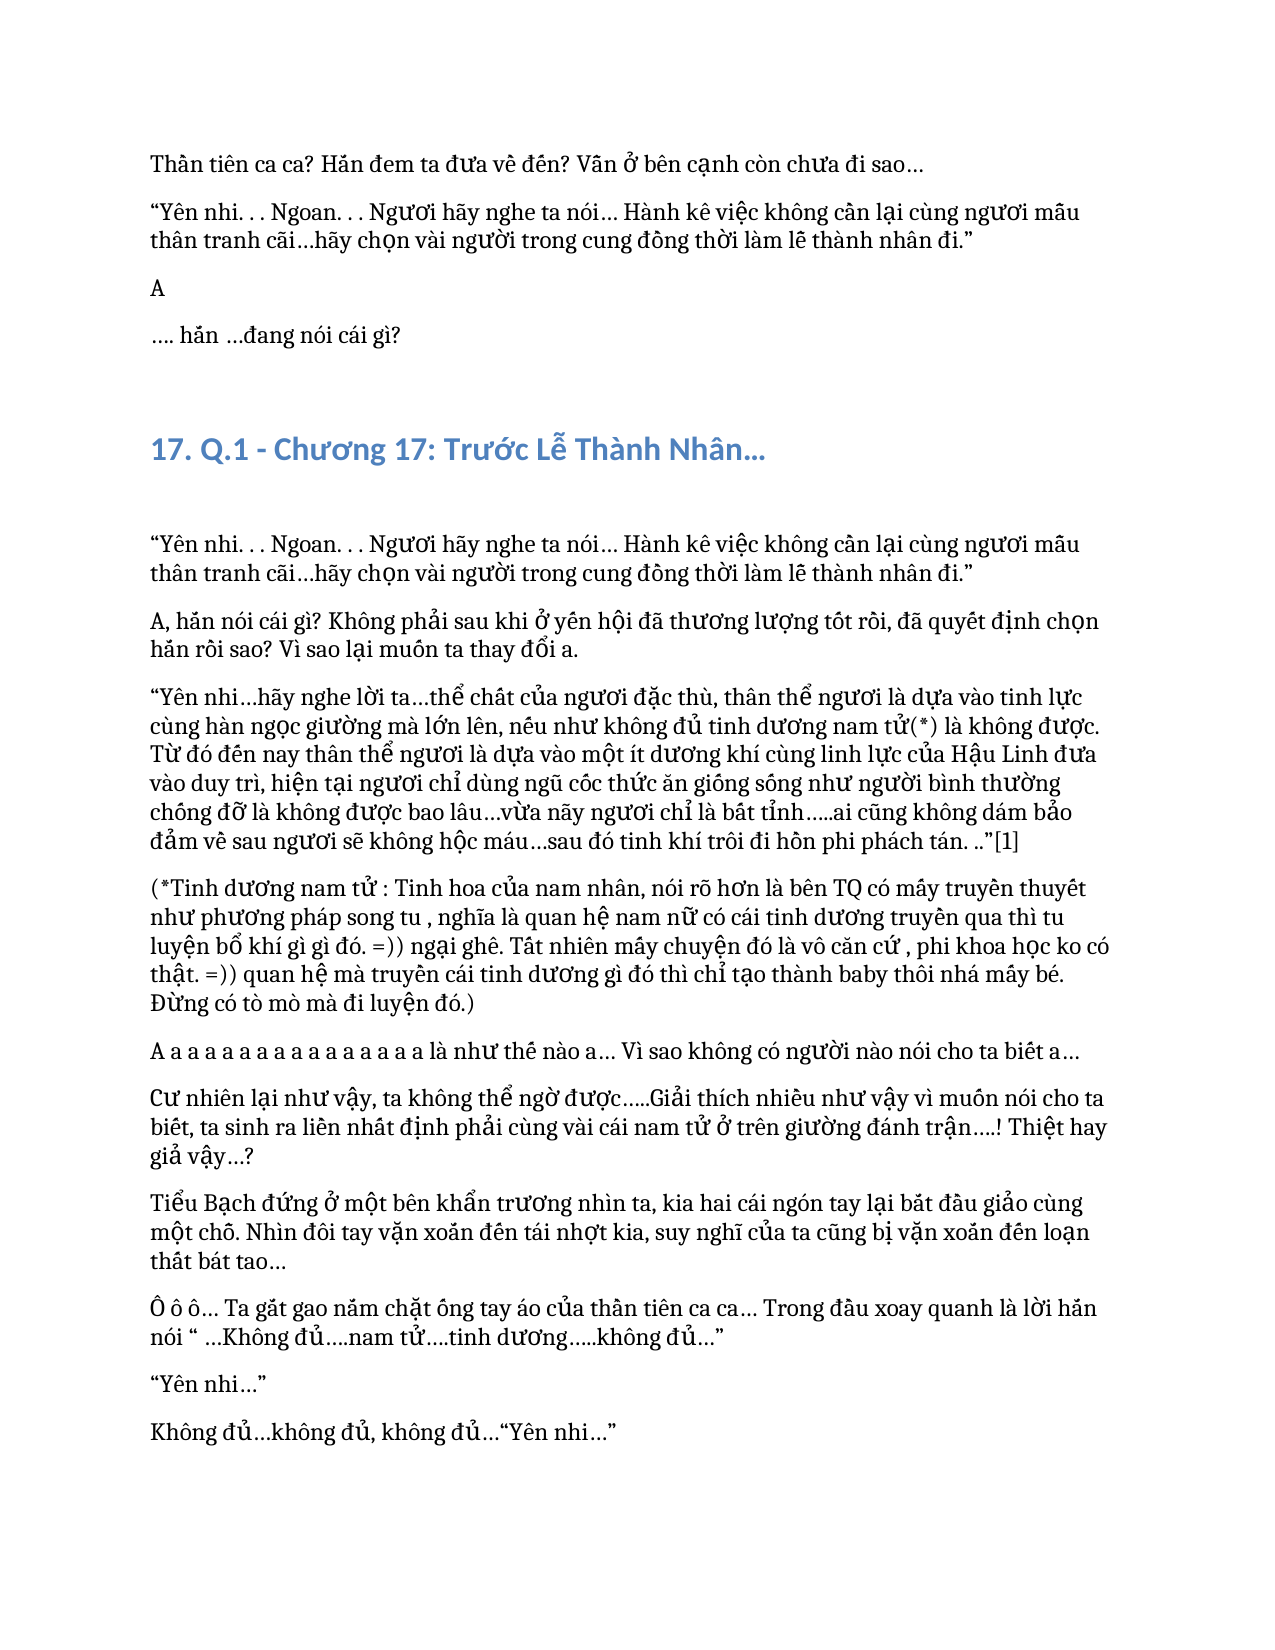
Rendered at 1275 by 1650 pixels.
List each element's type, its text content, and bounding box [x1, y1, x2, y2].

text “Yên nhi…hãy nghe lời ta…thể chất của ngươi đặc thù, thân thể ngươi là dựa vào tinh lực cùng hàn ngọc giường mà lớn lên, nếu như không đủ tinh dương nam tử(*) là không được. Từ đó đến nay thân thể ngươi là dựa vào một ít dương khí cùng linh lực của Hậu Linh đưa vào duy trì, hiện tại ngươi chỉ dùng ngũ cốc thức ăn giống sống như người bình thường chống đỡ là không được bao lâu…vừa nãy ngươi chỉ là bất tỉnh…..ai cũng không dám bảo đảm về sau ngươi sẽ không hộc máu…sau đó tinh khí trôi đi hồn phi phách tán. ..”[1] [150, 683, 1125, 855]
text Tiểu Bạch đứng ở một bên khẩn trương nhìn ta, kia hai cái ngón tay lại bắt đầu giảo cùng một chỗ. Nhìn đôi tay vặn xoắn đến tái nhợt kia, suy nghĩ của ta cũng bị vặn xoắn đến loạn thất bát tao… [150, 1189, 1125, 1275]
text Không đủ…không đủ, không đủ…“Yên nhi…” [150, 1418, 1125, 1447]
text A, hắn nói cái gì? Không phải sau khi ở yến hội đã thương lượng tốt rồi, đã quyết định chọn hắn rồi sao? Vì sao lại muốn ta thay đổi a. [150, 607, 1125, 664]
text (*Tinh dương nam tử : Tinh hoa của nam nhân, nói rõ hơn là bên TQ có mấy truyền thuyết như phương pháp song tu , nghĩa là quan hệ nam nữ có cái tinh dương truyền qua thì tu luyện bổ khí gì gì đó. =)) ngại ghê. Tất nhiên mấy chuyện đó là vô căn cứ , phi khoa học ko có thật. =)) quan hệ mà truyền cái tinh dương gì đó thì chỉ tạo thành baby thôi nhá mấy bé. Đừng có tò mò mà đi luyện đó.) [150, 874, 1125, 1018]
text Ô ô ô… Ta gắt gao nắm chặt ống tay áo của thần tiên ca ca… Trong đầu xoay quanh là lời hắn nói “ …Không đủ….nam tử….tinh dương…..không đủ…” [150, 1294, 1125, 1352]
subtitle 17. Q.1 - Chương 17: Trước Lễ Thành Nhân… [150, 428, 1125, 469]
text A [150, 274, 1125, 302]
text “Yên nhi…” [150, 1370, 1125, 1399]
text “Yên nhi. . . Ngoan. . . Ngươi hãy nghe ta nói… Hành kê việc không cần lại cùng ngươi mẫu thân tranh cãi…hãy chọn vài người trong cung đồng thời làm lễ thành nhân đi.” [150, 473, 1125, 588]
text Thần tiên ca ca? Hắn đem ta đưa về đến? Vẫn ở bên cạnh còn chưa đi sao… [150, 150, 1125, 179]
text Cư nhiên lại như vậy, ta không thể ngờ được…..Giải thích nhiều như vậy vì muốn nói cho ta biết, ta sinh ra liền nhất định phải cùng vài cái nam tử ở trên giường đánh trận….! Thiệt hay giả vậy…? [150, 1084, 1125, 1170]
text …. hắn …đang nói cái gì? [150, 321, 1125, 407]
text A a a a a a a a a a a a a a a a là như thế nào a… Vì sao không có người nào nói cho ta biết a… [150, 1037, 1125, 1065]
text “Yên nhi. . . Ngoan. . . Ngươi hãy nghe ta nói… Hành kê việc không cần lại cùng ngươi mẫu thân tranh cãi…hãy chọn vài người trong cung đồng thời làm lễ thành nhân đi.” [150, 197, 1125, 255]
